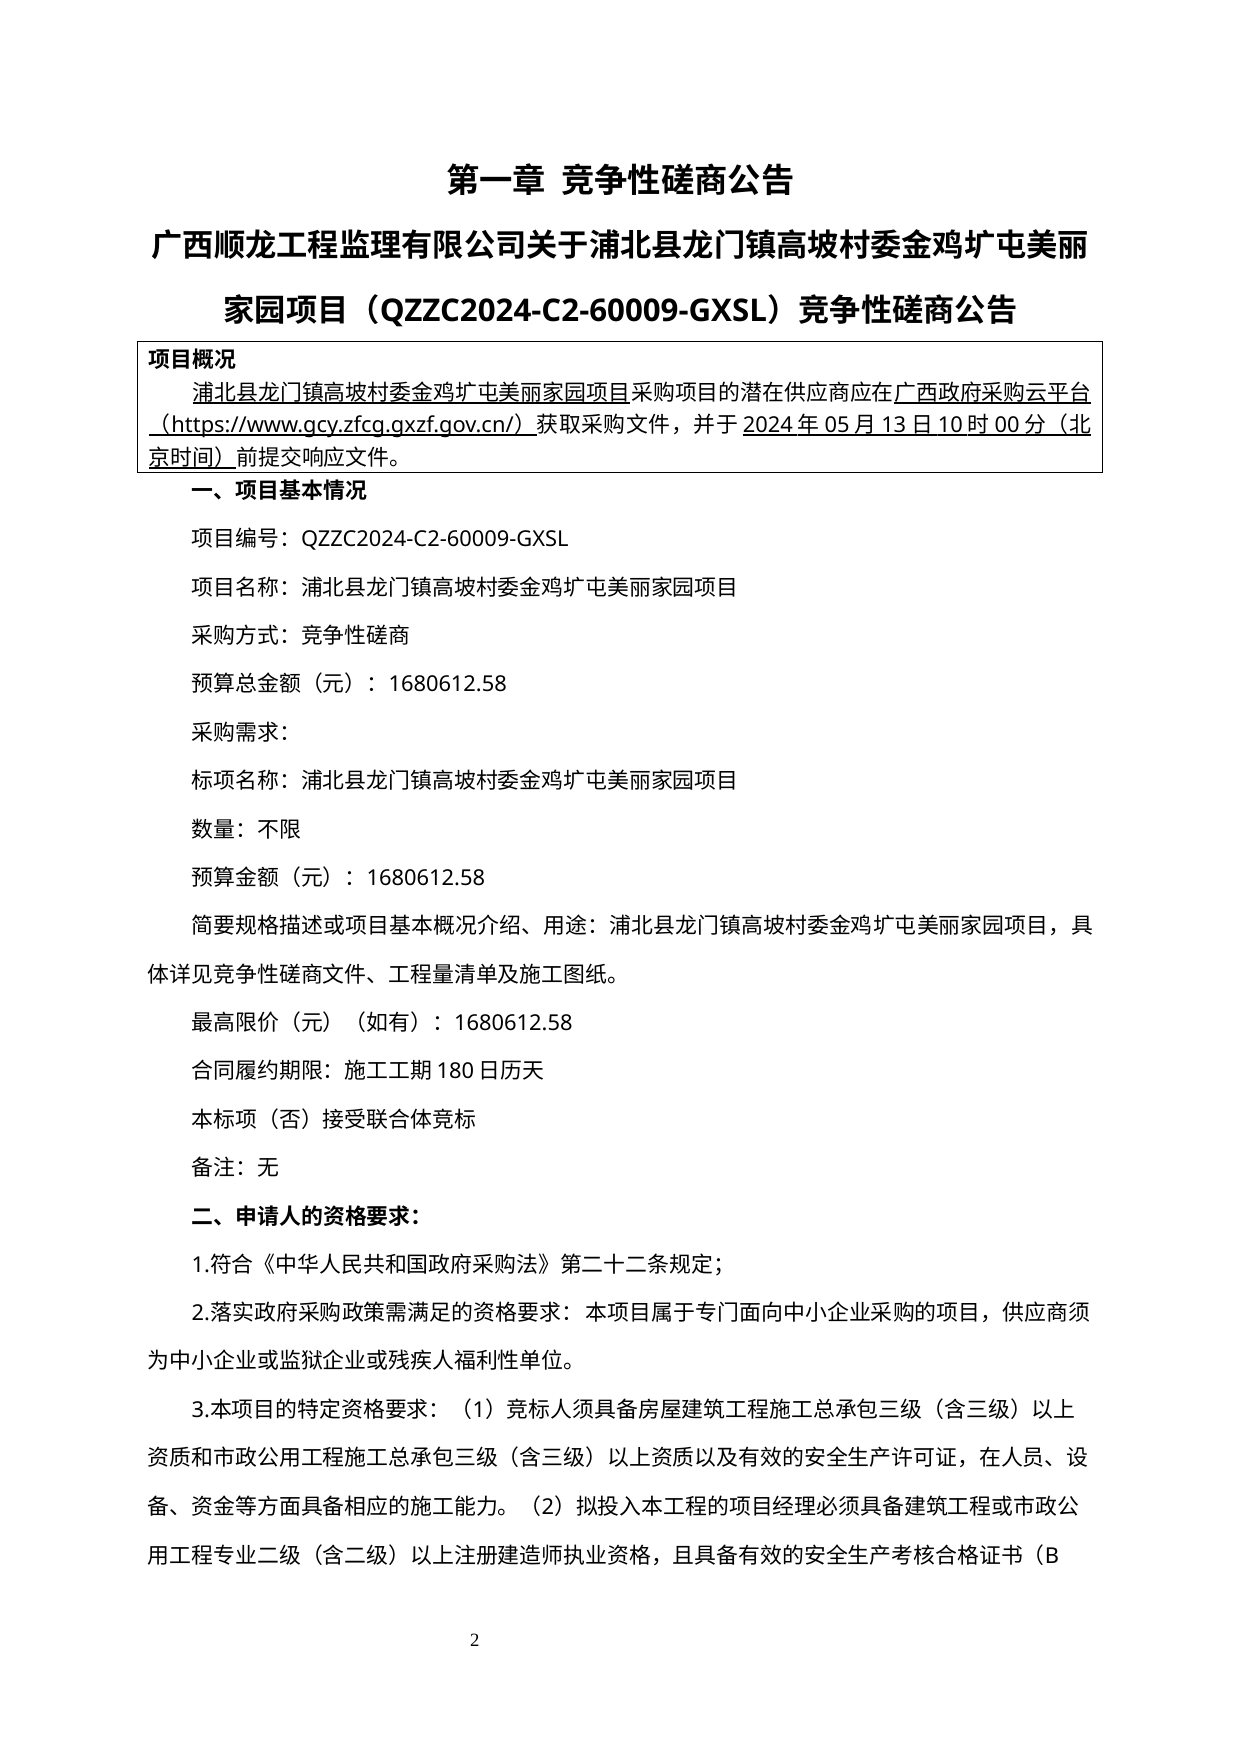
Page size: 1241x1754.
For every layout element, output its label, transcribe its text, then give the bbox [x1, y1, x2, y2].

text 采购需求： [148, 714, 1093, 747]
subtitle 一、项目基本情况 [148, 473, 1093, 505]
text 最高限价（元）（如有）：1680612.58 [148, 1005, 1093, 1037]
text 预算金额（元）：1680612.58 [148, 859, 1093, 892]
text 广西顺龙工程监理有限公司关于浦北县龙门镇高坡村委金鸡圹屯美丽家园项目（QZZC2024-C2-60009-GXSL）竞争性磋商公告 [148, 211, 1093, 341]
text 标项名称：浦北县龙门镇高坡村委金鸡圹屯美丽家园项目 [148, 763, 1093, 795]
table_header 项目概况 浦北县龙门镇高坡村委金鸡圹屯美丽家园项目采购项目的潜在供应商应在广西政府采购云平台（https://www.gcy.zfcg.gxzf.gov.cn/）获取采购文件，并于2024年05月13日10时00分（北京时间）前提交响应文件。 [138, 342, 1102, 472]
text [148, 1391, 1093, 1570]
text 采购方式：竞争性磋商 [148, 618, 1093, 650]
text 简要规格描述或项目基本概况介绍、用途：浦北县龙门镇高坡村委金鸡圹屯美丽家园项目，具体详见竞争性磋商文件、工程量清单及施工图纸。 [148, 908, 1093, 989]
text 项目名称：浦北县龙门镇高坡村委金鸡圹屯美丽家园项目 [148, 569, 1093, 602]
text 2.落实政府采购政策需满足的资格要求：本项目属于专门面向中小企业采购的项目，供应商须为中小企业或监狱企业或残疾人福利性单位。 [148, 1294, 1093, 1375]
text 预算总金额（元）：1680612.58 [148, 666, 1093, 699]
text 1.符合《中华人民共和国政府采购法》第二十二条规定； [148, 1247, 1093, 1278]
subtitle 第一章 竞争性磋商公告 [148, 146, 1093, 211]
text 项目编号：QZZC2024-C2-60009-GXSL [148, 521, 1093, 554]
text 数量：不限 [148, 811, 1093, 844]
subtitle 二、申请人的资格要求： [148, 1198, 1093, 1231]
text 备注：无 [148, 1150, 1093, 1182]
text 合同履约期限：施工工期180日历天 [148, 1053, 1093, 1086]
text 本标项（否）接受联合体竞标 [148, 1102, 1093, 1134]
